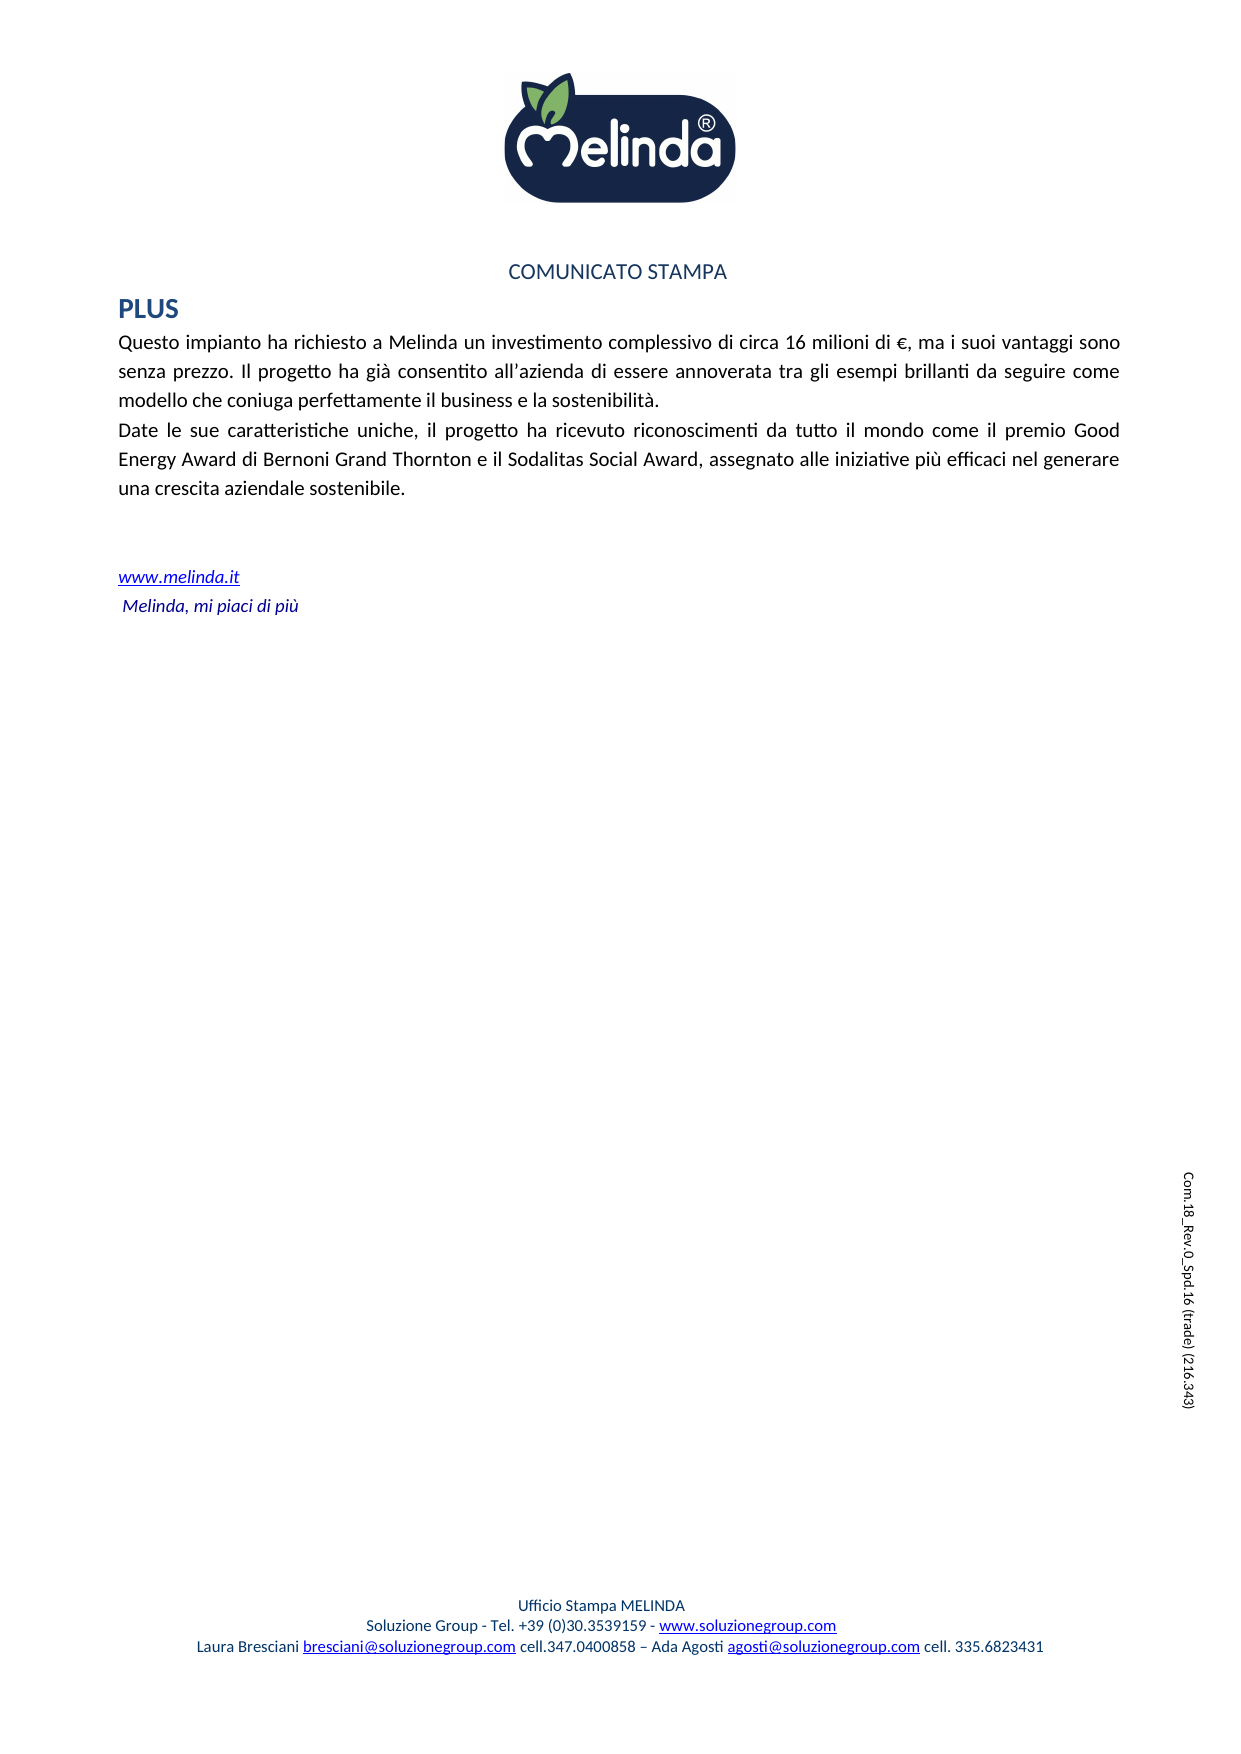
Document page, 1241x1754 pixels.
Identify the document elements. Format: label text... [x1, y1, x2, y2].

text Date le sue caratteristiche uniche, il progetto ha ricevuto riconoscimenti da tutto il mondo come il premio Good Energy Award di Bernoni Grand Thornton e il Sodalitas Social Award, assegnato alle iniziative più efficaci nel generare una crescita aziendale sostenibile. [118, 413, 1122, 501]
text Melinda, mi piaci di più [118, 588, 1122, 617]
text PLUS [118, 290, 1122, 326]
text www.melinda.it [118, 559, 1122, 588]
picture [504, 73, 736, 203]
text Questo impianto ha richiesto a Melinda un investimento complessivo di circa 16 milioni di €, ma i suoi vantaggi sono senza prezzo. Il progetto ha già consentito all’azienda di essere annoverata tra gli esempi brillanti da seguire come modello che coniuga perfettamente il business e la sostenibilità. [118, 326, 1122, 413]
